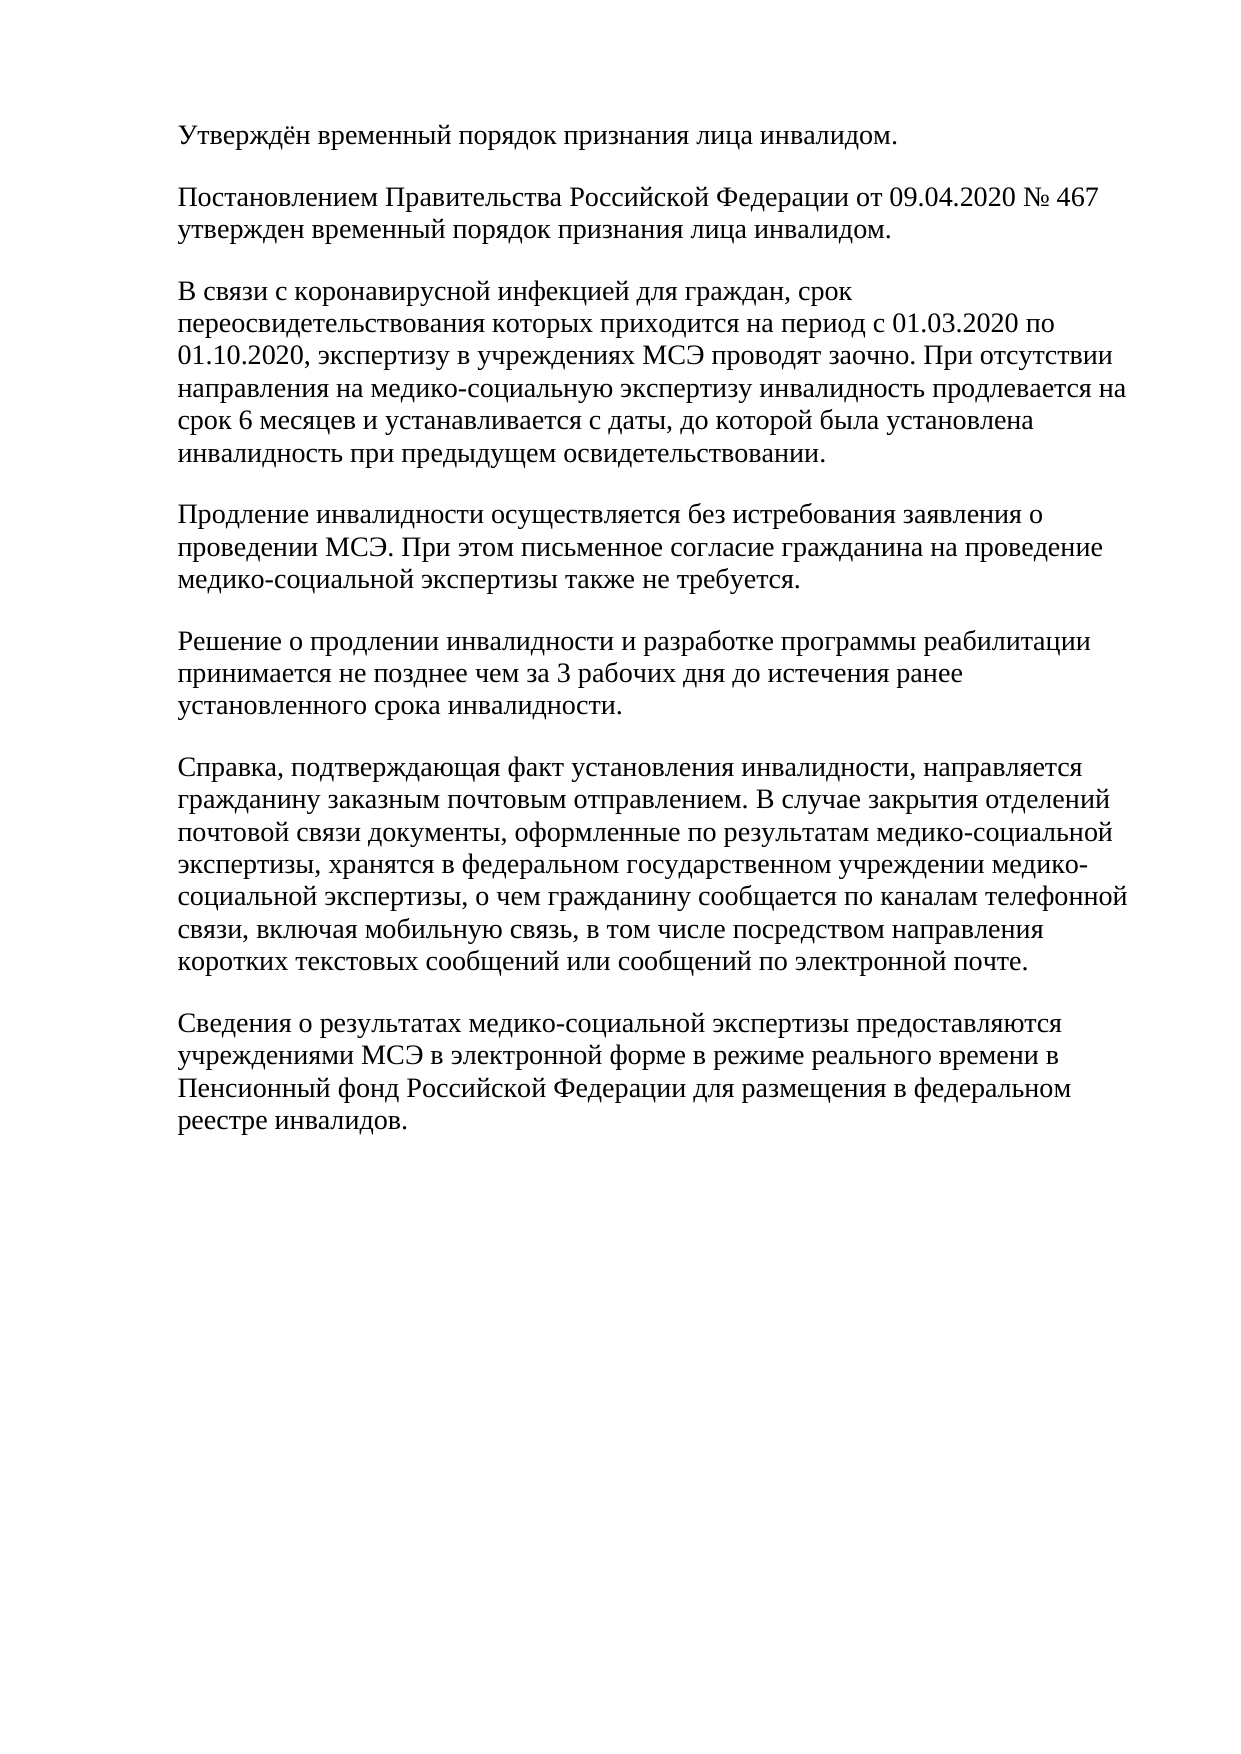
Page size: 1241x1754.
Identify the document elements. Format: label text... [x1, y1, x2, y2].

text Справка, подтверждающая факт установления инвалидности, направляется гражданину заказным почтовым отправлением. В случае закрытия отделений почтовой связи документы, оформленные по результатам медико-социальной экспертизы, хранятся в федеральном государственном учреждении медико-социальной экспертизы, о чем гражданину сообщается по каналам телефонной связи, включая мобильную связь, в том числе посредством направления коротких текстовых сообщений или сообщений по электронной почте. [177, 750, 1152, 977]
text Постановлением Правительства Российской Федерации от 09.04.2020 № 467 утвержден временный порядок признания лица инвалидом. [177, 180, 1152, 244]
text Утверждён временный порядок признания лица инвалидом. [177, 118, 1152, 151]
text Продление инвалидности осуществляется без истребования заявления о проведении МСЭ. При этом письменное согласие гражданина на проведение медико-социальной экспертизы также не требуется. [177, 497, 1152, 594]
text Решение о продлении инвалидности и разработке программы реабилитации принимается не позднее чем за 3 рабочих дня до истечения ранее установленного срока инвалидности. [177, 623, 1152, 721]
text В связи с коронавирусной инфекцией для граждан, срок переосвидетельствования которых приходится на период с 01.03.2020 по 01.10.2020, экспертизу в учреждениях МСЭ проводят заочно. При отсутствии направления на медико-социальную экспертизу инвалидность продлевается на срок 6 месяцев и устанавливается с даты, до которой была установлена инвалидность при предыдущем освидетельствовании. [177, 274, 1152, 468]
text Сведения о результатах медико-социальной экспертизы предоставляются учреждениями МСЭ в электронной форме в режиме реального времени в Пенсионный фонд Российской Федерации для размещения в федеральном реестре инвалидов. [177, 1006, 1152, 1135]
